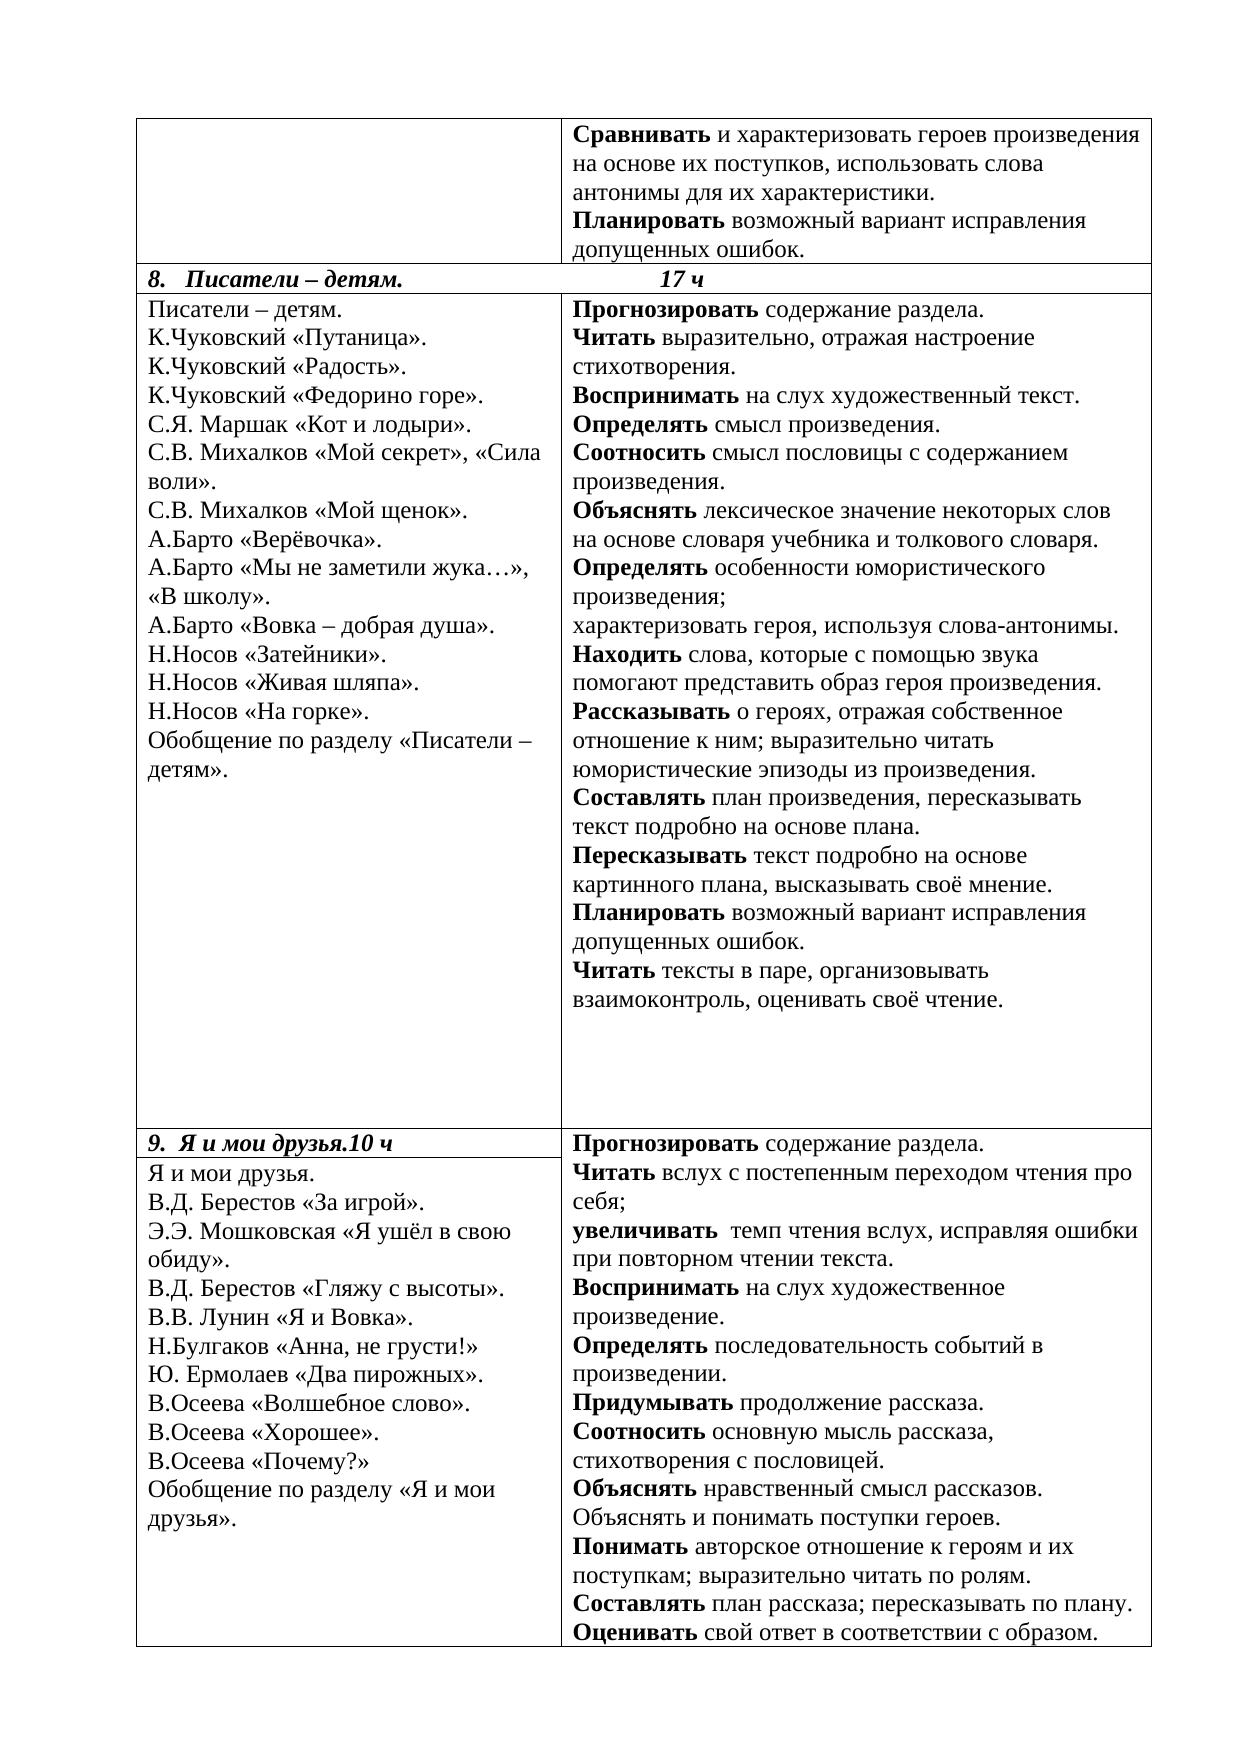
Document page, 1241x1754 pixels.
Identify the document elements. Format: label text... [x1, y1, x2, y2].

table_cell 8. Писатели – детям. 17 ч [137, 264, 1151, 293]
table_cell Писатели – детям. К.Чуковский «Путаница». К.Чуковский «Радость». К.Чуковский «Федорино горе». С.Я. Маршак «Кот и лодыри». С.В. Михалков «Мой секрет», «Сила воли». С.В. Михалков «Мой щенок». А.Барто «Верёвочка». А.Барто «Мы не заметили жука…», «В школу». А.Барто «Вовка – добрая душа». Н.Носов «Затейники». Н.Носов «Живая шляпа». Н.Носов «На горке». Обобщение по разделу «Писатели – детям». [137, 294, 561, 1127]
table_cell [562, 119, 1151, 263]
table_cell Прогнозировать содержание раздела. Читать вслух с постепенным переходом чтения про себя; увеличивать темп чтения вслух, исправляя ошибки при повторном чтении текста. Воспринимать на слух художественное произведение. Определять последовательность событий в произведении. Придумывать продолжение рассказа. Соотносить основную мысль рассказа, стихотворения с пословицей. Объяснять нравственный смысл рассказов. Объяснять и понимать поступки героев. Понимать авторское отношение к героям и их поступкам; выразительно читать по ролям. Составлять план рассказа; пересказывать по плану. Оценивать свой ответ в соответствии с образом. Планировать возможный вариант исправления допущенных ошибок. Составлять короткий рассказ на предложенную тему. [562, 1129, 1151, 1646]
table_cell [137, 1158, 561, 1646]
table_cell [137, 119, 561, 263]
table_cell Прогнозировать содержание раздела. Читать выразительно, отражая настроение стихотворения. Воспринимать на слух художественный текст. Определять смысл произведения. Соотносить смысл пословицы с содержанием произведения. Объяснять лексическое значение некоторых слов на основе словаря учебника и толкового словаря. Определять особенности юмористического произведения; характеризовать героя, используя слова-антонимы. Находить слова, которые с помощью звука помогают представить образ героя произведения. Рассказывать о героях, отражая собственное отношение к ним; выразительно читать юмористические эпизоды из произведения. Составлять план произведения, пересказывать текст подробно на основе плана. Пересказывать текст подробно на основе картинного плана, высказывать своё мнение. Планировать возможный вариант исправления допущенных ошибок. Читать тексты в паре, организовывать взаимоконтроль, оценивать своё чтение. [562, 294, 1151, 1127]
table_cell 9. Я и мои друзья.10 ч [137, 1129, 561, 1157]
